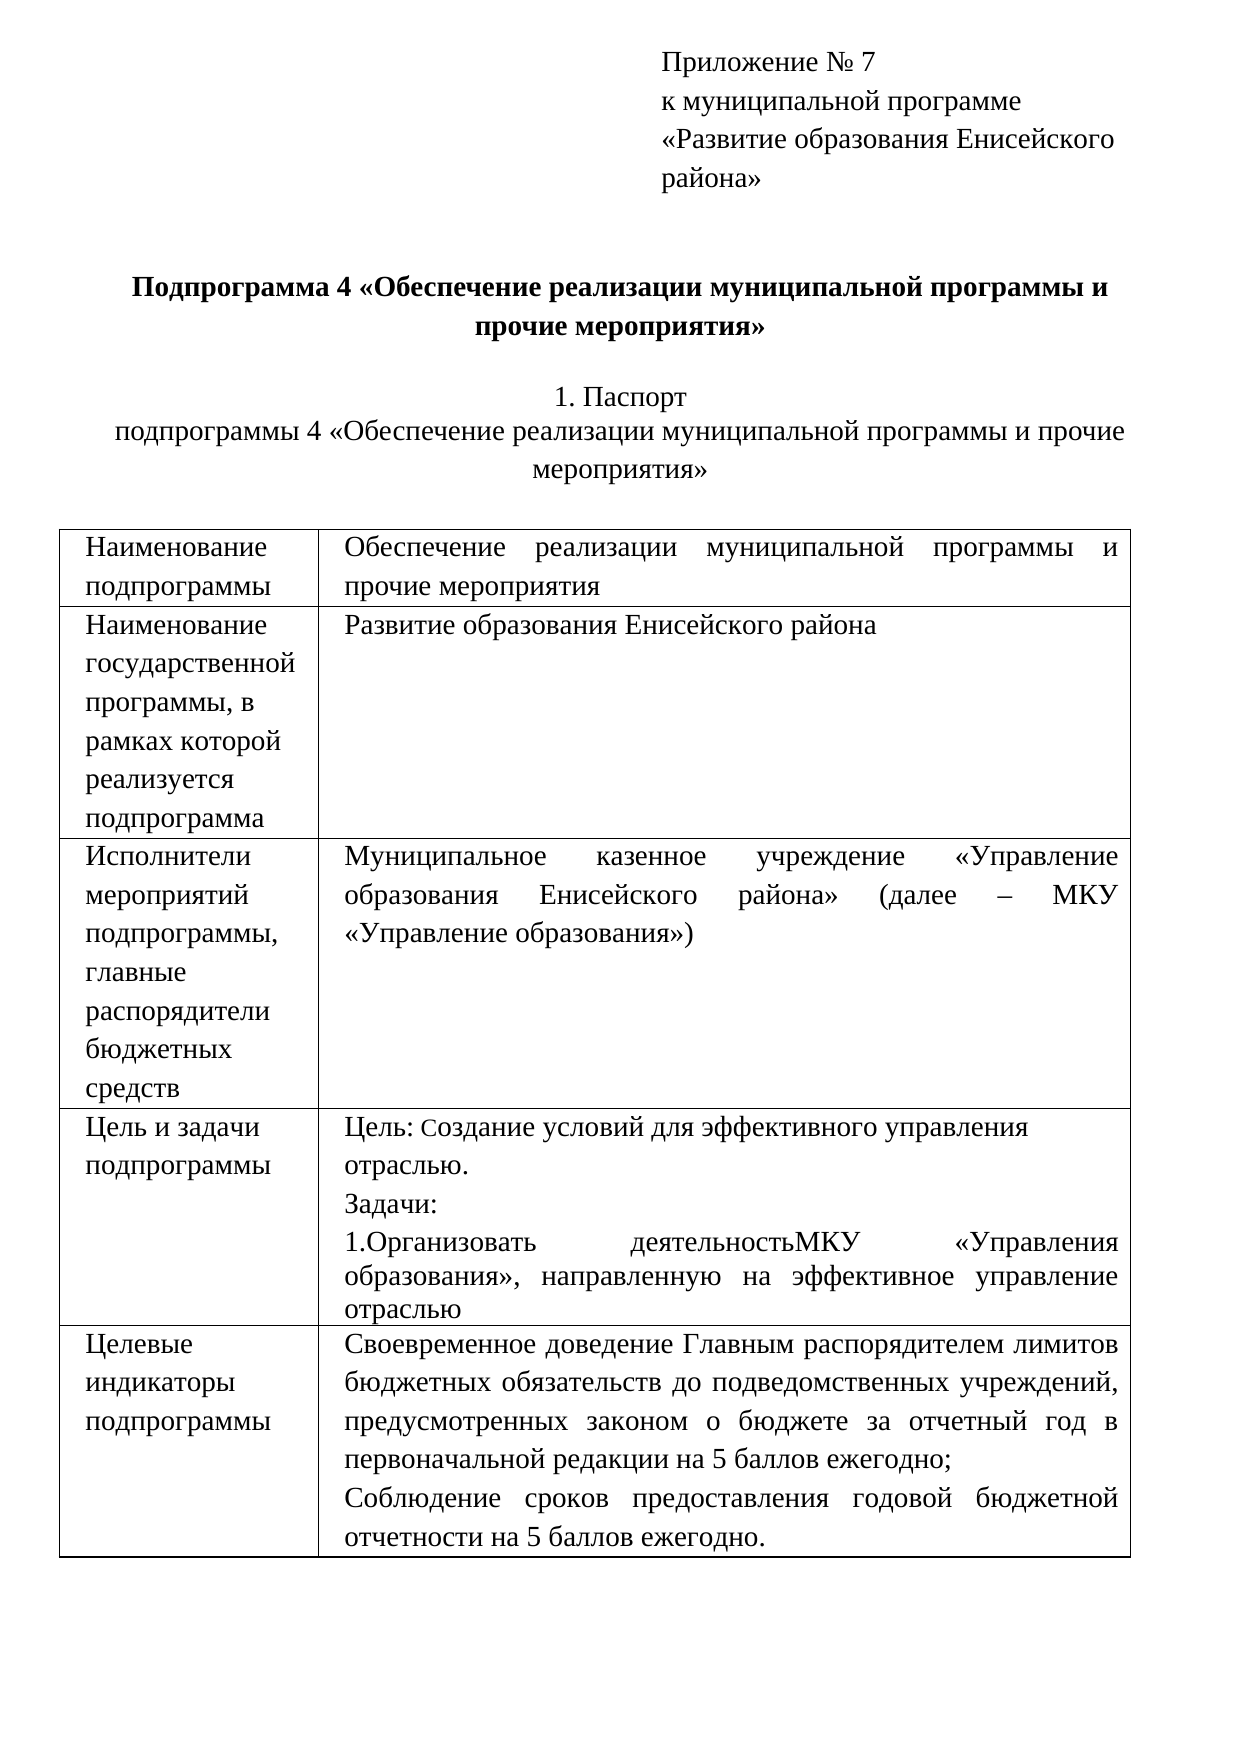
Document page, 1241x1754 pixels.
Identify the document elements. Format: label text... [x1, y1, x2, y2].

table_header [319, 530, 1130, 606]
text подпрограммы 4 «Обеспечение реализации муниципальной программы и прочие мероприятия» [89, 413, 1152, 485]
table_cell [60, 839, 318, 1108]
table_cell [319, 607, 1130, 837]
text Подпрограмма 4 «Обеспечение реализации муниципальной программы и прочие мероприятия» [89, 269, 1152, 341]
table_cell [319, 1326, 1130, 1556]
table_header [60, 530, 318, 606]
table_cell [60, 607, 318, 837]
text 1. Паспорт [89, 379, 1152, 413]
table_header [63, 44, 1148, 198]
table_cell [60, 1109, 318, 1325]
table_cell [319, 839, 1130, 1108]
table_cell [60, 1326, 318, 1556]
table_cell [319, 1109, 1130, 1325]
